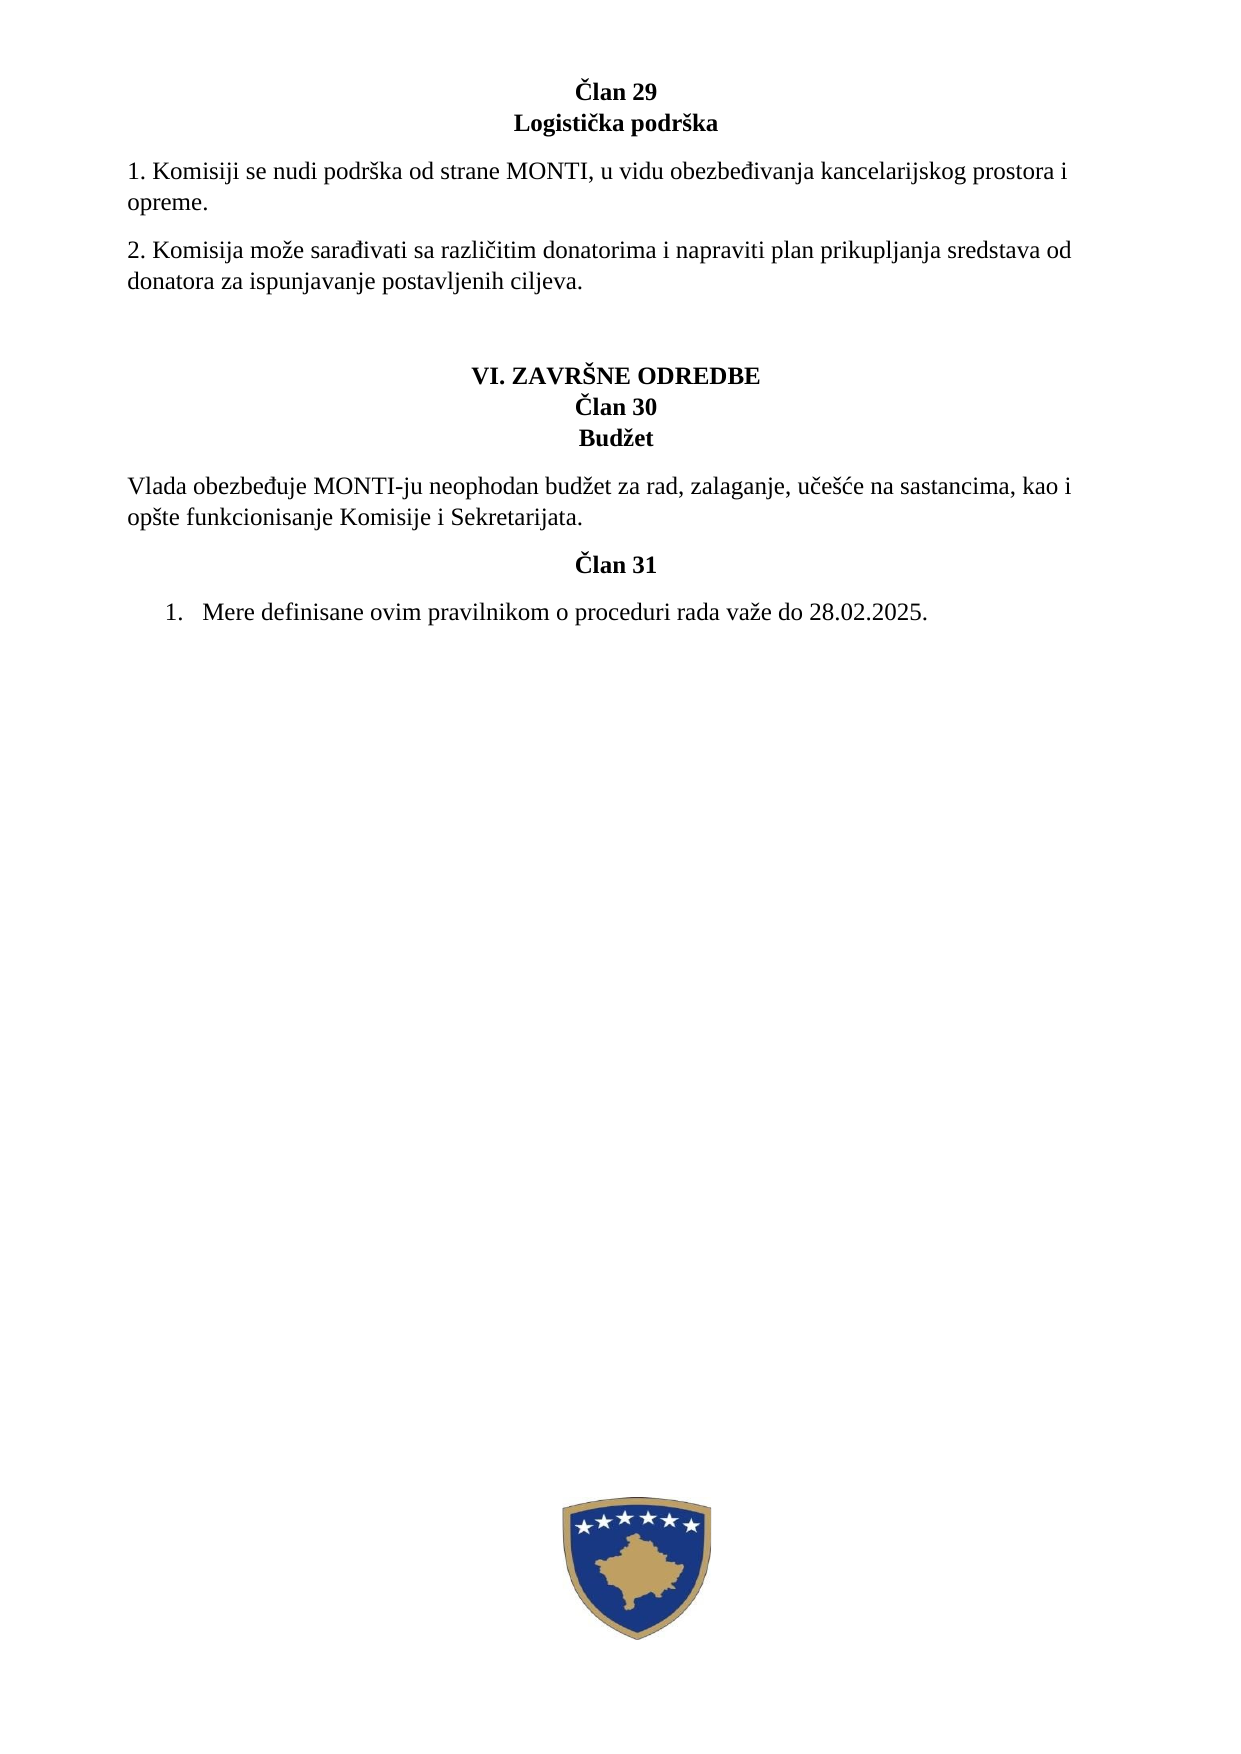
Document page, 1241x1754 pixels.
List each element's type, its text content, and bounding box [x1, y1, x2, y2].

text VI. ZAVRŠNE ODREDBE Član 30 Budžet [127, 361, 1105, 452]
text Član 31 [127, 550, 1105, 578]
text 2. Komisija može sarađivati sa različitim donatorima i napraviti plan prikupljanja sredstava od donatora za ispunjavanje postavljenih ciljeva. [127, 235, 1105, 294]
list Mere definisane ovim pravilnikom o proceduri rada važe do 28.02.2025. [164, 597, 1105, 626]
text Član 29 Logistička podrška [127, 77, 1105, 137]
text Vlada obezbeđuje MONTI-ju neophodan budžet za rad, zalaganje, učešće na sastancima, kao i opšte funkcionisanje Komisije i Sekretarijata. [127, 471, 1105, 531]
picture [562, 1497, 712, 1640]
text 1. Komisiji se nudi podrška od strane MONTI, u vidu obezbeđivanja kancelarijskog prostora i opreme. [127, 156, 1105, 216]
